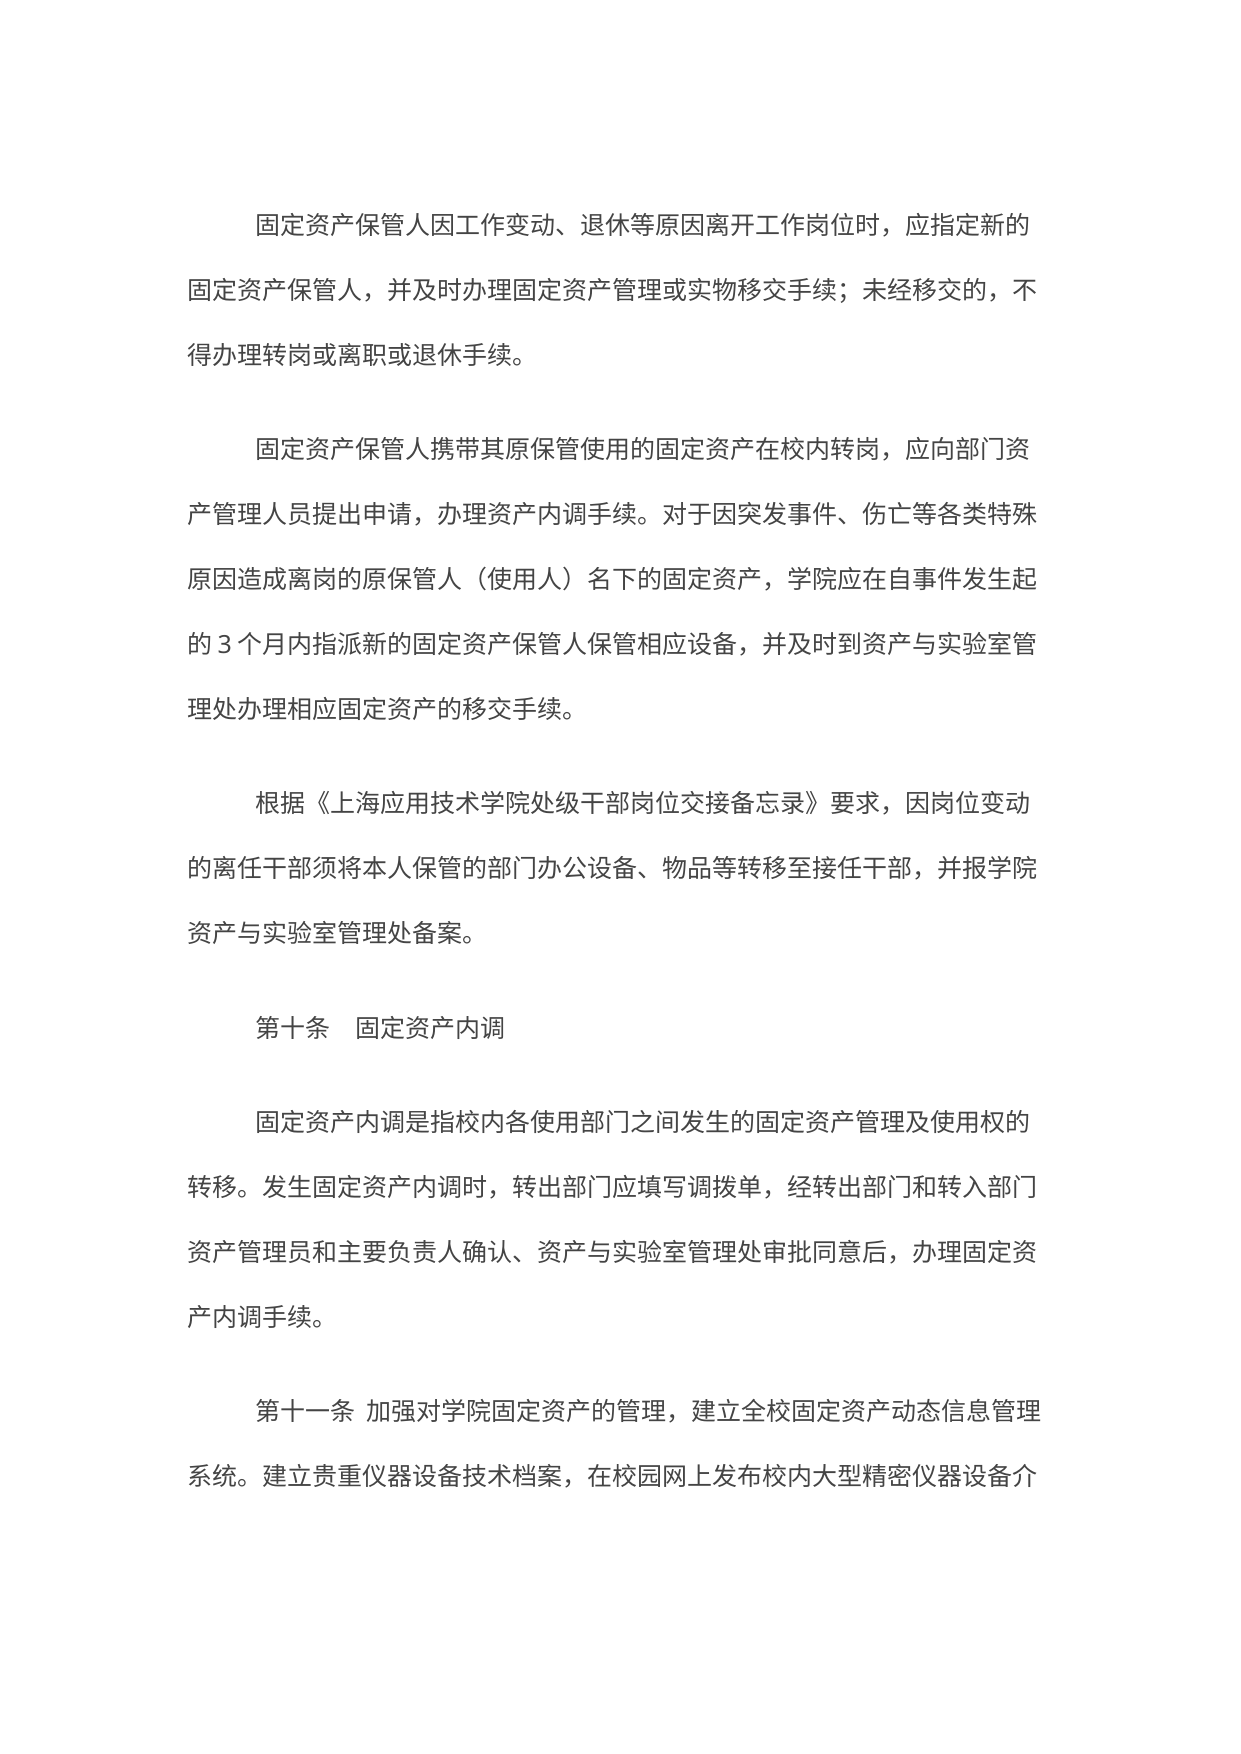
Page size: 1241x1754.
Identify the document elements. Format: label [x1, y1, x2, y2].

table_header [188, 162, 1053, 1507]
